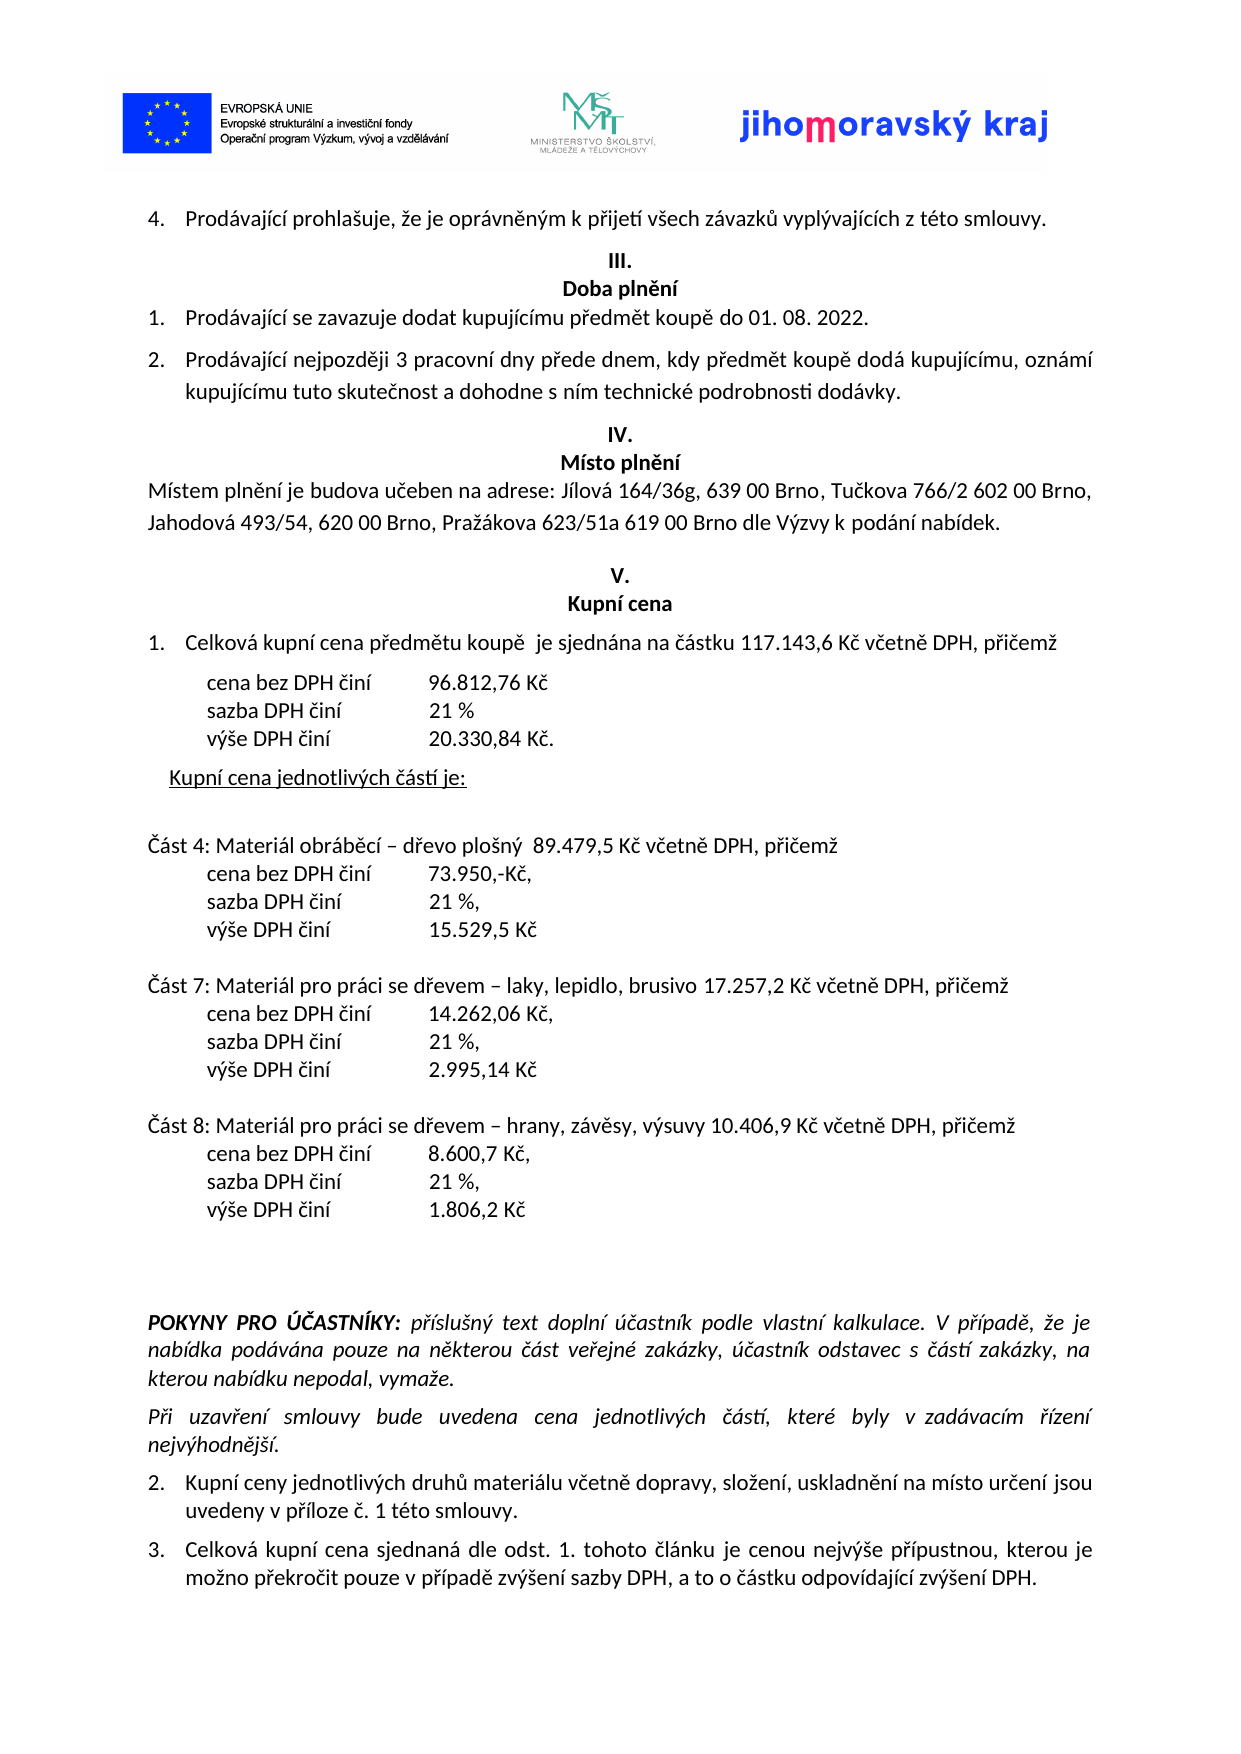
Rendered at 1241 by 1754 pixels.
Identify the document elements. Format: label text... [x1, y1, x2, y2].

list Prodávající nejpozději 3 pracovní dny přede dnem, kdy předmět koupě dodá kupujícímu, oznámí kupujícímu tuto skutečnost a dohodne s ním technické podrobnosti dodávky. [148, 345, 1093, 405]
text cena bez DPH činí 96.812,76 Kč [169, 668, 1093, 696]
text výše DPH činí 15.529,5 Kč [169, 915, 1093, 943]
text Při uzavření smlouvy bude uvedena cena jednotlivých částí, které byly v zadávacím řízení nejvýhodnější. [148, 1402, 1093, 1458]
text sazba DPH činí 21 %, [169, 1027, 1093, 1055]
text výše DPH činí 20.330,84 Kč. [169, 724, 1093, 752]
text Část 4: Materiál obráběcí – dřevo plošný 89.479,5 Kč včetně DPH, přičemž [148, 831, 1093, 859]
text 1. Celková kupní cena předmětu koupě je sjednána na částku 117.143,6 Kč včetně DPH, přičemž [148, 628, 1093, 656]
text sazba DPH činí 21 %, [169, 887, 1093, 915]
text Doba plnění [148, 274, 1093, 303]
text IV. [148, 420, 1093, 448]
text Místem plnění je budova učeben na adrese: Jílová 164/36g, 639 00 Brno, Tučkova 766/2 602 00 Brno, Jahodová 493/54, 620 00 Brno, Pražákova 623/51a 619 00 Brno dle Výzvy k podání nabídek. [148, 476, 1093, 536]
text POKYNY PRO ÚČASTNÍKY: příslušný text doplní účastník podle vlastní kalkulace. V případě, že je nabídka podávána pouze na některou část veřejné zakázky, účastník odstavec s částí zakázky, na kterou nabídku nepodal, vymaže. [148, 1308, 1093, 1392]
text cena bez DPH činí 14.262,06 Kč, [169, 999, 1093, 1027]
text Kupní cena jednotlivých částí je: [169, 763, 1093, 791]
list Prodávající se zavazuje dodat kupujícímu předmět koupě do 01. 08. 2022. [148, 303, 1093, 331]
text Část 7: Materiál pro práci se dřevem – laky, lepidlo, brusivo 17.257,2 Kč včetně DPH, přičemž [148, 971, 1093, 999]
text V. [148, 561, 1093, 589]
text sazba DPH činí 21 % [169, 696, 1093, 724]
text 3. Celková kupní cena sjednaná dle odst. 1. tohoto článku je cenou nejvýše přípustnou, kterou je možno překročit pouze v případě zvýšení sazby DPH, a to o částku odpovídající zvýšení DPH. [148, 1535, 1093, 1591]
text sazba DPH činí 21 %, [169, 1167, 1093, 1196]
text výše DPH činí 1.806,2 Kč [169, 1196, 1093, 1223]
text cena bez DPH činí 8.600,7 Kč, [169, 1139, 1093, 1167]
text Část 8: Materiál pro práci se dřevem – hrany, závěsy, výsuvy 10.406,9 Kč včetně DPH, přičemž [148, 1111, 1093, 1139]
text 2. Kupní ceny jednotlivých druhů materiálu včetně dopravy, složení, uskladnění na místo určení jsou uvedeny v příloze č. 1 této smlouvy. [148, 1468, 1093, 1524]
picture [103, 73, 1047, 173]
list Prodávající prohlašuje, že je oprávněným k přijetí všech závazků vyplývajících z této smlouvy. [148, 204, 1093, 232]
text cena bez DPH činí 73.950,-Kč, [169, 859, 1093, 887]
text Kupní cena [148, 589, 1093, 617]
text III. [148, 247, 1093, 274]
text Místo plnění [148, 448, 1093, 476]
text výše DPH činí 2.995,14 Kč [169, 1055, 1093, 1083]
